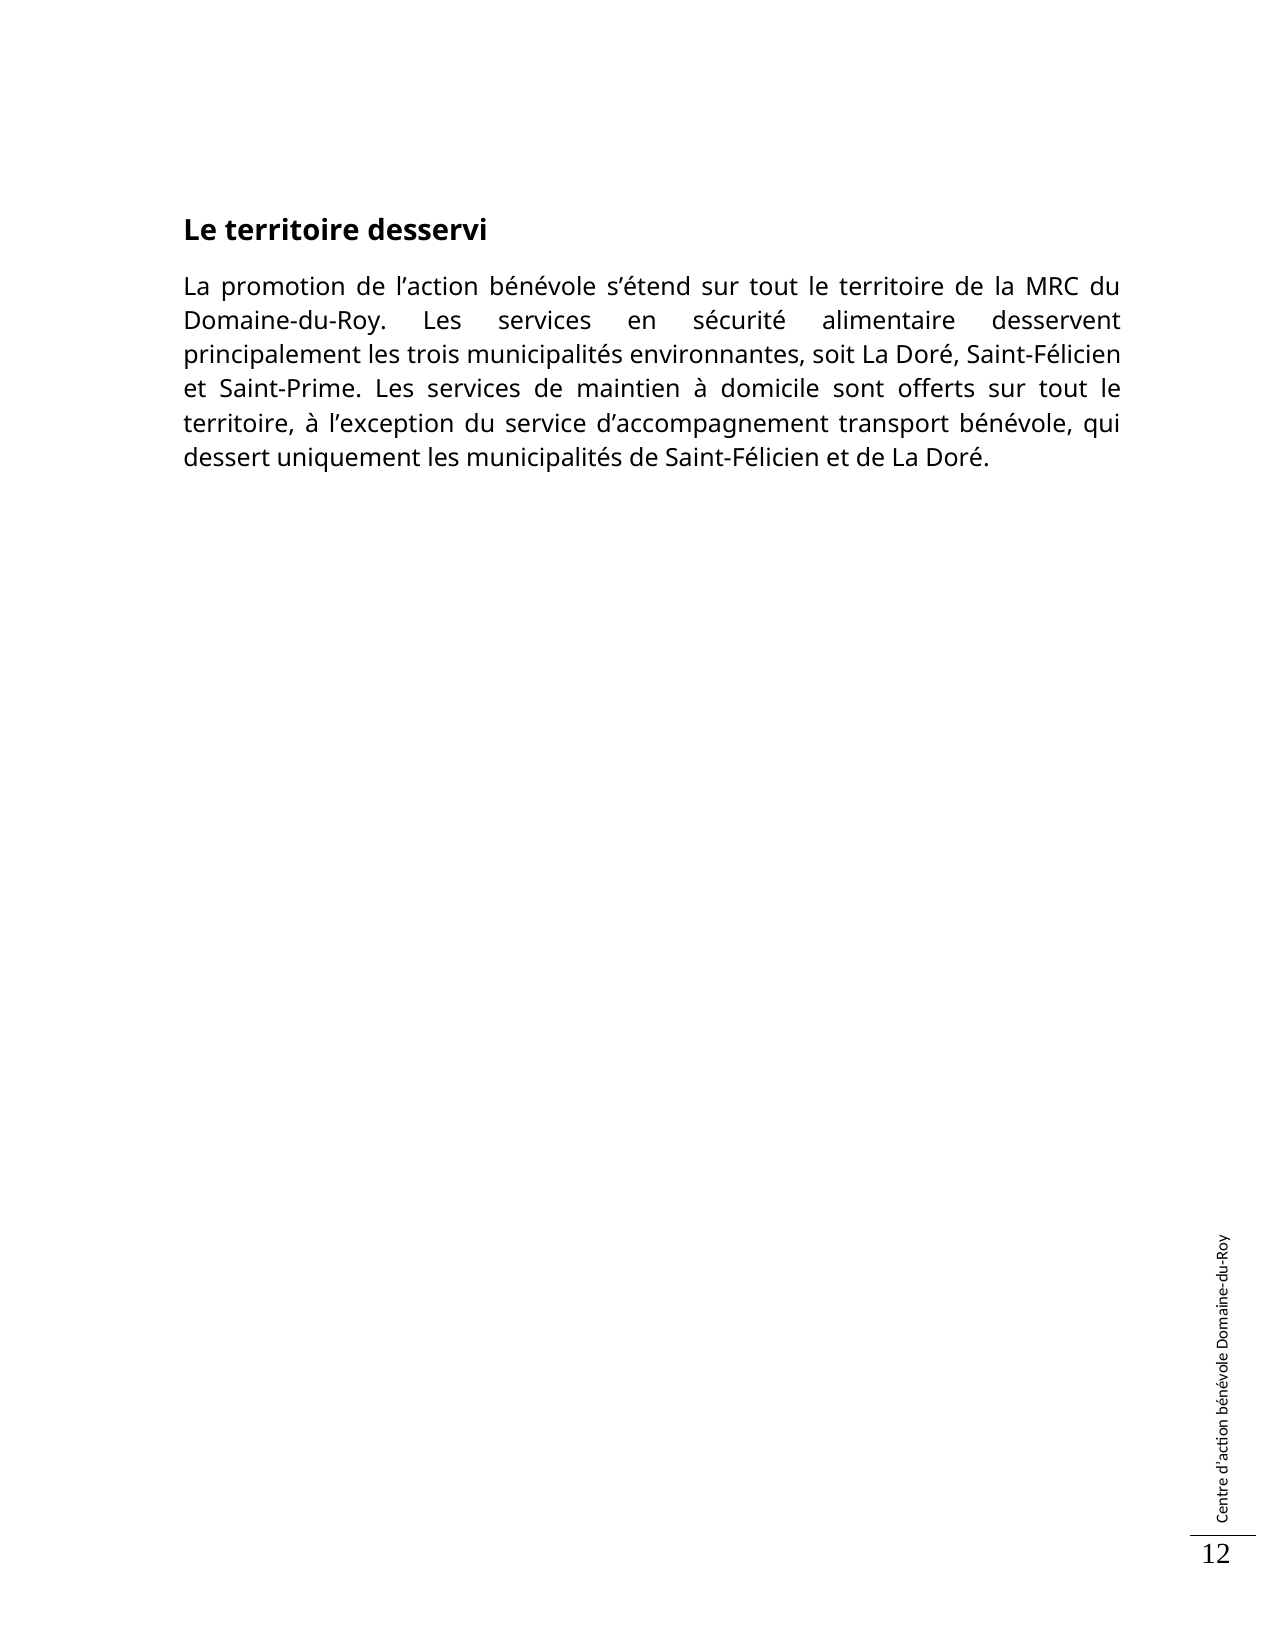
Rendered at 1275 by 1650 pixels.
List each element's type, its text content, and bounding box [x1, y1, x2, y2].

list La promotion de l’action bénévole s’étend sur tout le territoire de la MRC du Domaine-du-Roy. Les services en sécurité alimentaire desservent principalement les trois municipalités environnantes, soit La Doré, Saint-Félicien et Saint-Prime. Les services de maintien à domicile sont offerts sur tout le territoire, à l’exception du service d’accompagnement transport bénévole, qui dessert uniquement les municipalités de Saint-Félicien et de La Doré. [183, 269, 1122, 473]
list Le territoire desservi [183, 209, 1122, 249]
